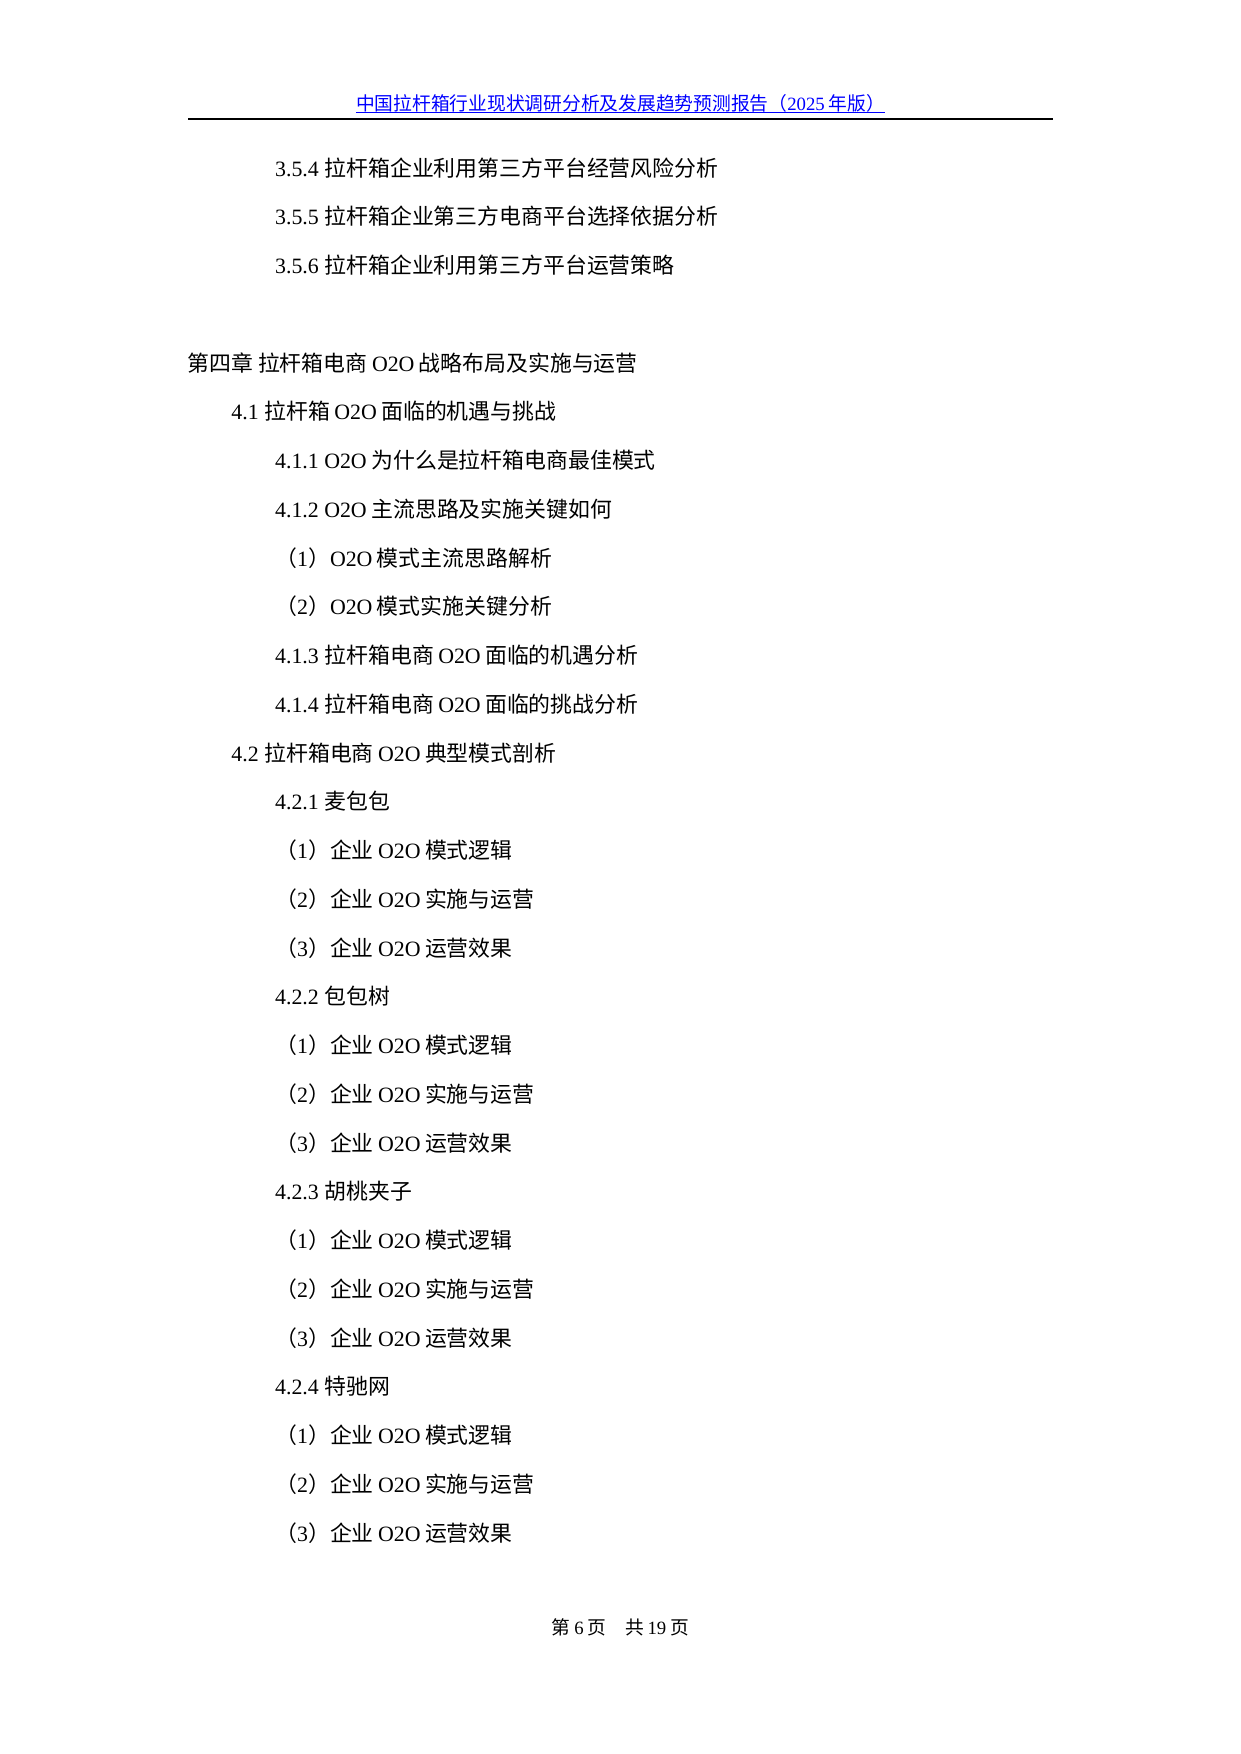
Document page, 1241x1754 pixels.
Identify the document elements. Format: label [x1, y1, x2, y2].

text [187, 150, 1053, 1548]
